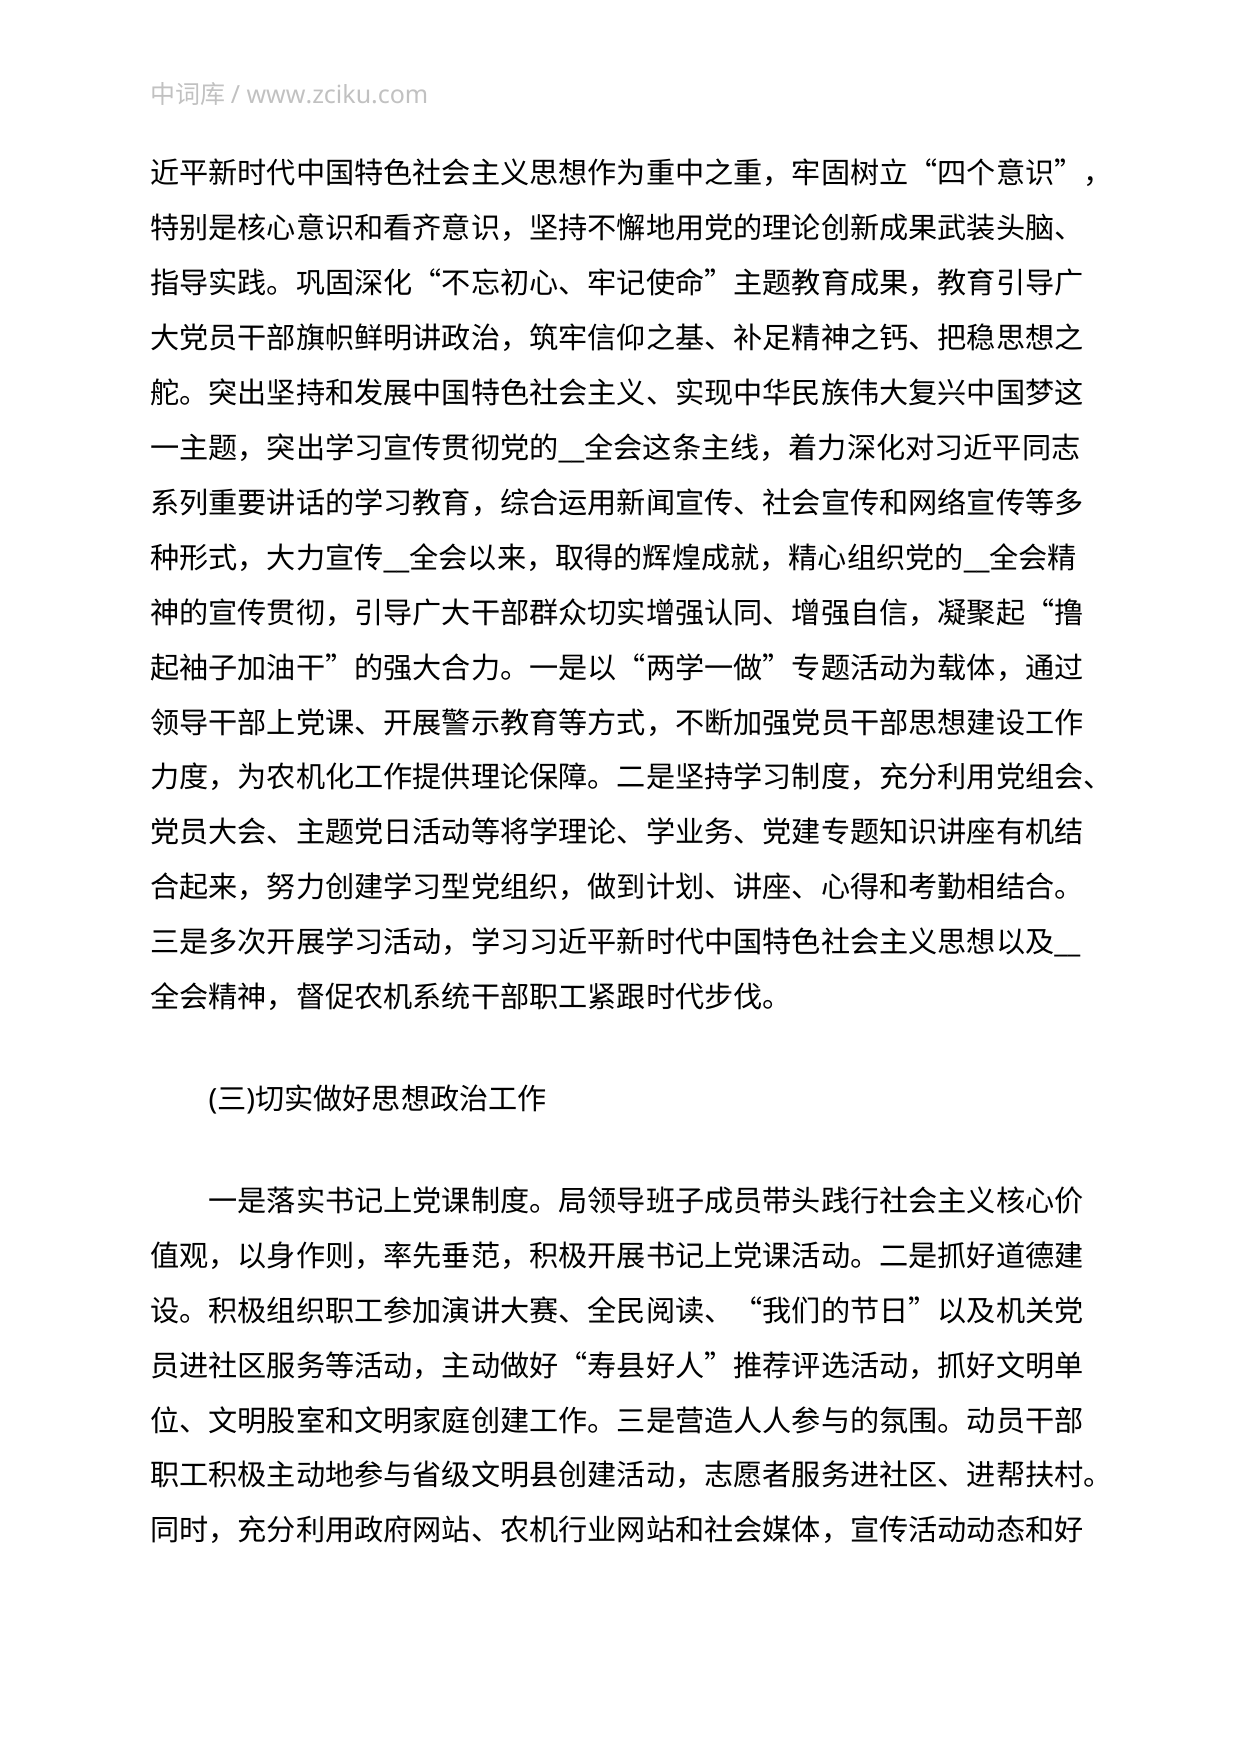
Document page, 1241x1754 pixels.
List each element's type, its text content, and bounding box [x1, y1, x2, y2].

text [150, 1177, 1090, 1549]
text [150, 150, 1090, 1016]
text (三)切实做好思想政治工作 [150, 1076, 1090, 1118]
